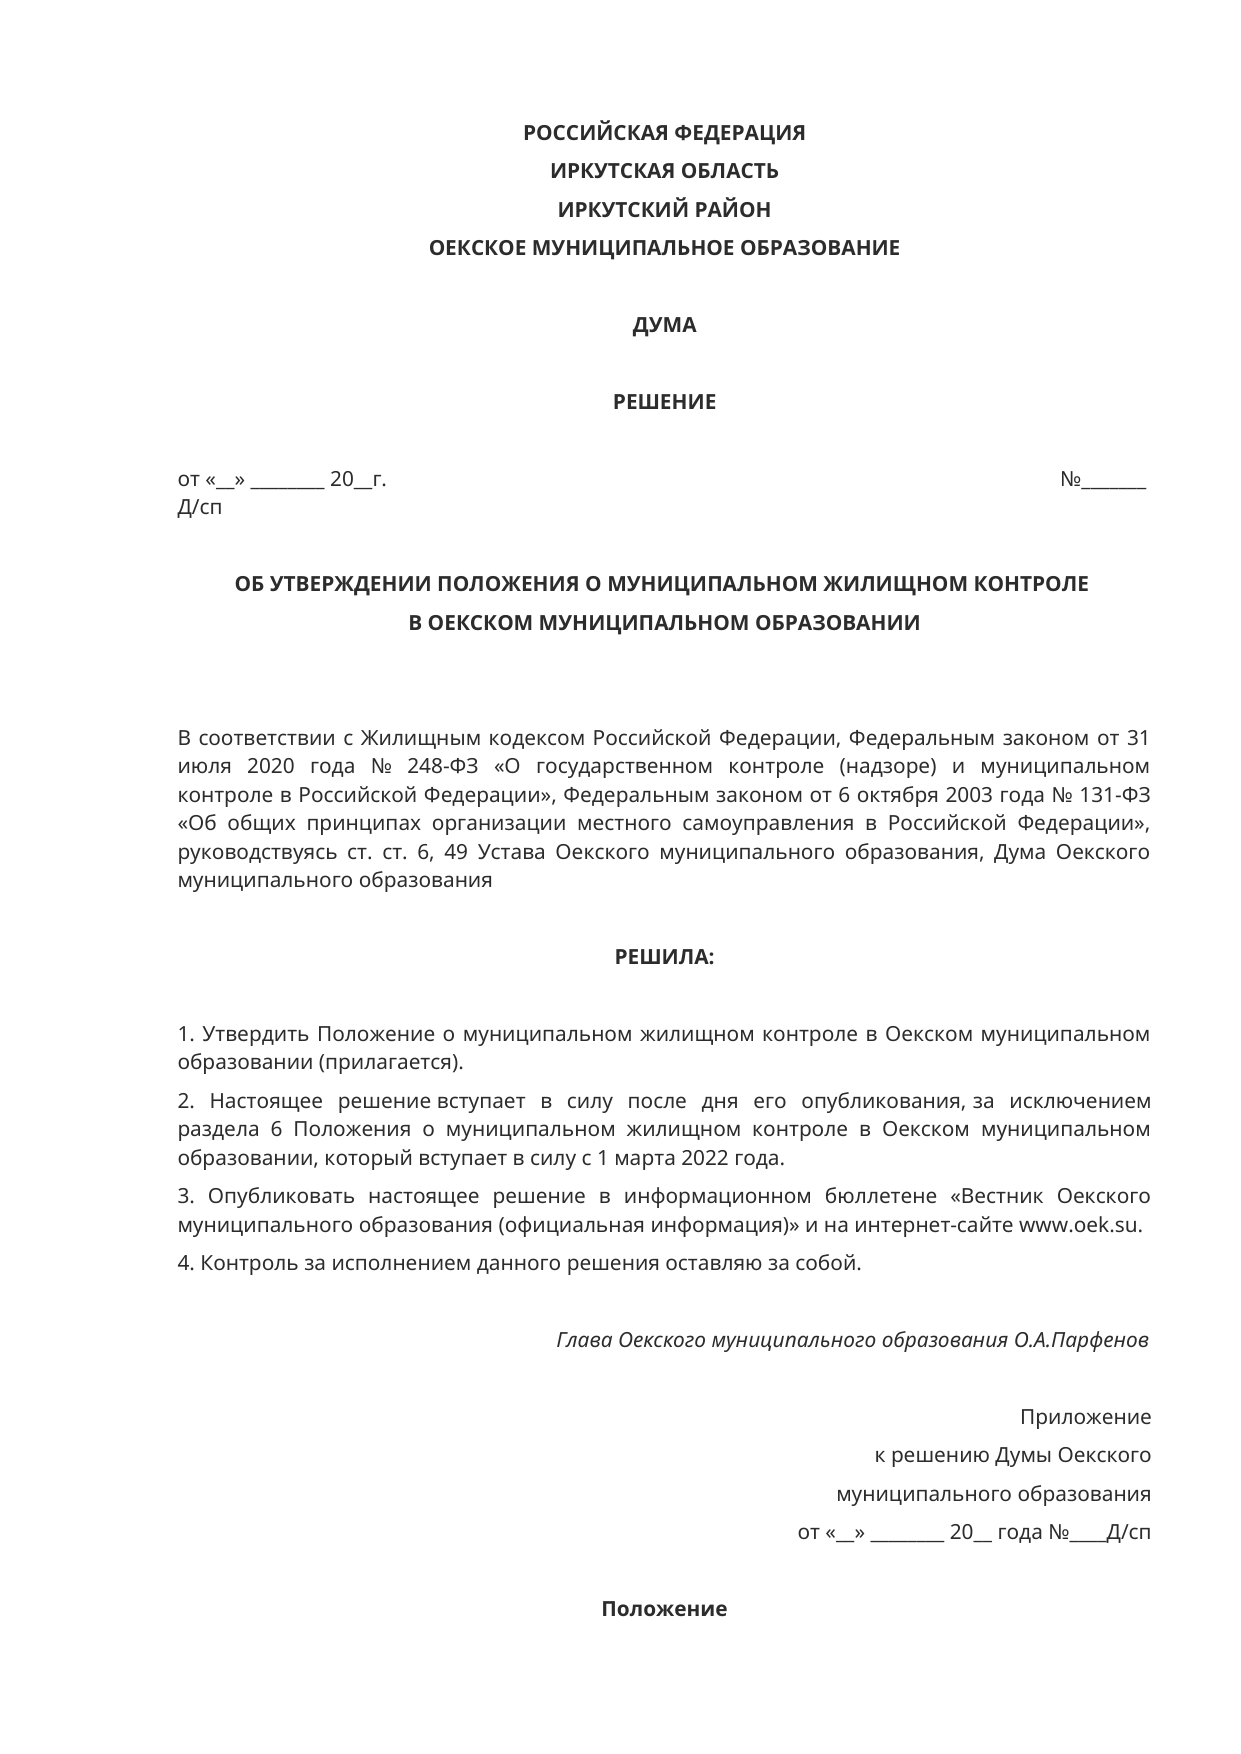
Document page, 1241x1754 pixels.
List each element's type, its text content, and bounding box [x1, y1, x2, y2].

text к решению Думы Оекского [177, 1440, 1152, 1469]
text ДУМА [177, 310, 1152, 339]
text муниципального образования [177, 1479, 1152, 1507]
text 1. Утвердить Положение о муниципальном жилищном контроле в Оекском муниципальном образовании (прилагается). [177, 1019, 1152, 1076]
text Глава Оекского муниципального образования О.А.Парфенов [177, 1325, 1152, 1353]
text ОБ УТВЕРЖДЕНИИ ПОЛОЖЕНИЯ О МУНИЦИПАЛЬНОМ ЖИЛИЩНОМ КОНТРОЛЕ [177, 569, 1152, 598]
text 3. Опубликовать настоящее решение в информационном бюллетене «Вестник Оекского муниципального образования (официальная информация)» и на интернет-сайте www.oek.su. [177, 1181, 1152, 1238]
text ИРКУТСКИЙ РАЙОН [177, 195, 1152, 223]
text Положение [177, 1594, 1152, 1622]
text ИРКУТСКАЯ ОБЛАСТЬ [177, 157, 1152, 185]
text от «__» ________ 20__ года №____Д/сп [177, 1517, 1152, 1546]
text ОЕКСКОЕ МУНИЦИПАЛЬНОЕ ОБРАЗОВАНИЕ [177, 233, 1152, 262]
text В соответствии с Жилищным кодексом Российской Федерации, Федеральным законом от 31 июля 2020 года № 248-ФЗ «О государственном контроле (надзоре) и муниципальном контроле в Российской Федерации», Федеральным законом от 6 октября 2003 года № 131-ФЗ «Об общих принципах организации местного самоуправления в Российской Федерации», руководствуясь ст. ст. 6, 49 Устава Оекского муниципального образования, Дума Оекского муниципального образования [177, 723, 1152, 894]
text РЕШИЛА: [177, 942, 1152, 971]
text от «__» ________ 20__г. №_______ Д/сп [177, 464, 1152, 521]
text РОССИЙСКАЯ ФЕДЕРАЦИЯ [177, 118, 1152, 147]
text 2. Настоящее решение вступает в силу после дня его опубликования, за исключением раздела 6 Положения о муниципальном жилищном контроле в Оекском муниципальном образовании, который вступает в силу с 1 марта 2022 года. [177, 1086, 1152, 1171]
text 4. Контроль за исполнением данного решения оставляю за собой. [177, 1248, 1152, 1277]
text Приложение [177, 1402, 1152, 1430]
text РЕШЕНИЕ [177, 387, 1152, 416]
text В ОЕКСКОМ МУНИЦИПАЛЬНОМ ОБРАЗОВАНИИ [177, 608, 1152, 636]
